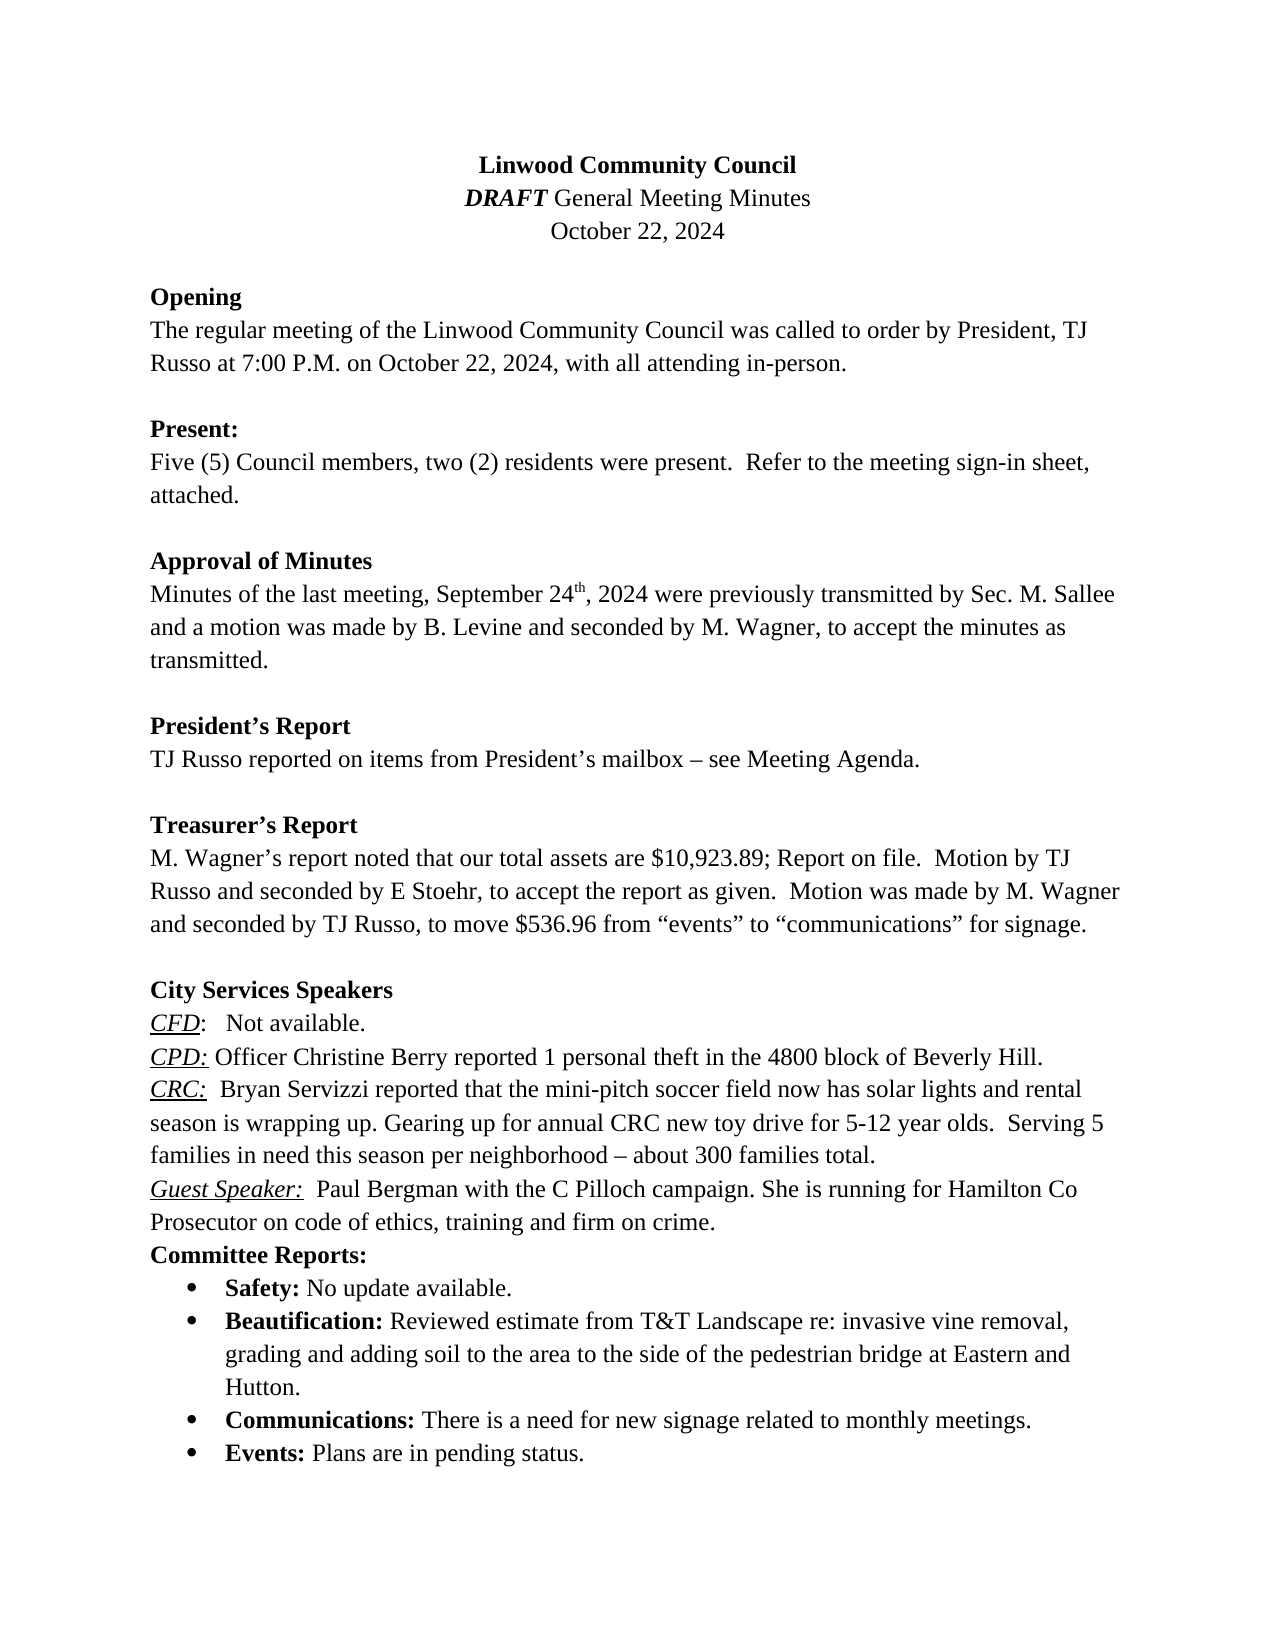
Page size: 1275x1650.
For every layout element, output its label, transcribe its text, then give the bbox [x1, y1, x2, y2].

list Communications: There is a need for new signage related to monthly meetings. [187, 1405, 1125, 1433]
list Beautification: Reviewed estimate from T&T Landscape re: invasive vine removal, grading and adding soil to the area to the side of the pedestrian bridge at Eastern and Hutton. [187, 1306, 1125, 1401]
text Present: [150, 414, 1125, 443]
text Approval of Minutes [150, 546, 1125, 575]
text Linwood Community Council [150, 150, 1125, 179]
text CRC: Bryan Servizzi reported that the mini-pitch soccer field now has solar lights and rental season is wrapping up. Gearing up for annual CRC new toy drive for 5-12 year olds. Serving 5 families in need this season per neighborhood – about 300 families total. [150, 1074, 1125, 1169]
text City Services Speakers [150, 976, 1125, 1004]
text October 22, 2024 [150, 216, 1125, 245]
text Opening [150, 282, 1125, 311]
text CPD: Officer Christine Berry reported 1 personal theft in the 4800 block of Beverly Hill. [150, 1042, 1125, 1070]
text Five (5) Council members, two (2) residents were present. Refer to the meeting sign-in sheet, attached. [150, 447, 1125, 509]
list Safety: No update available. [187, 1273, 1125, 1301]
text M. Wagner’s report noted that our total assets are $10,923.89; Report on file. Motion by TJ Russo and seconded by E Stoehr, to accept the report as given. Motion was made by M. Wagner and seconded by TJ Russo, to move $536.96 from “events” to “communications” for signage. [150, 843, 1125, 938]
text DRAFT General Meeting Minutes [150, 183, 1125, 212]
text Committee Reports: [150, 1240, 1125, 1268]
text CFD: Not available. [150, 1008, 1125, 1037]
text Guest Speaker: Paul Bergman with the C Pilloch campaign. She is running for Hamilton Co Prosecutor on code of ethics, training and firm on crime. [150, 1174, 1125, 1235]
text President’s Report [150, 711, 1125, 740]
text TJ Russo reported on items from President’s mailbox – see Meeting Agenda. [150, 744, 1125, 773]
list Events: Plans are in pending status. [187, 1438, 1125, 1467]
text Minutes of the last meeting, September 24th, 2024 were previously transmitted by Sec. M. Sallee and a motion was made by B. Levine and seconded by M. Wagner, to accept the minutes as transmitted. [150, 579, 1125, 674]
text The regular meeting of the Linwood Community Council was called to order by President, TJ Russo at 7:00 P.M. on October 22, 2024, with all attending in-person. [150, 315, 1125, 377]
text Treasurer’s Report [150, 810, 1125, 839]
